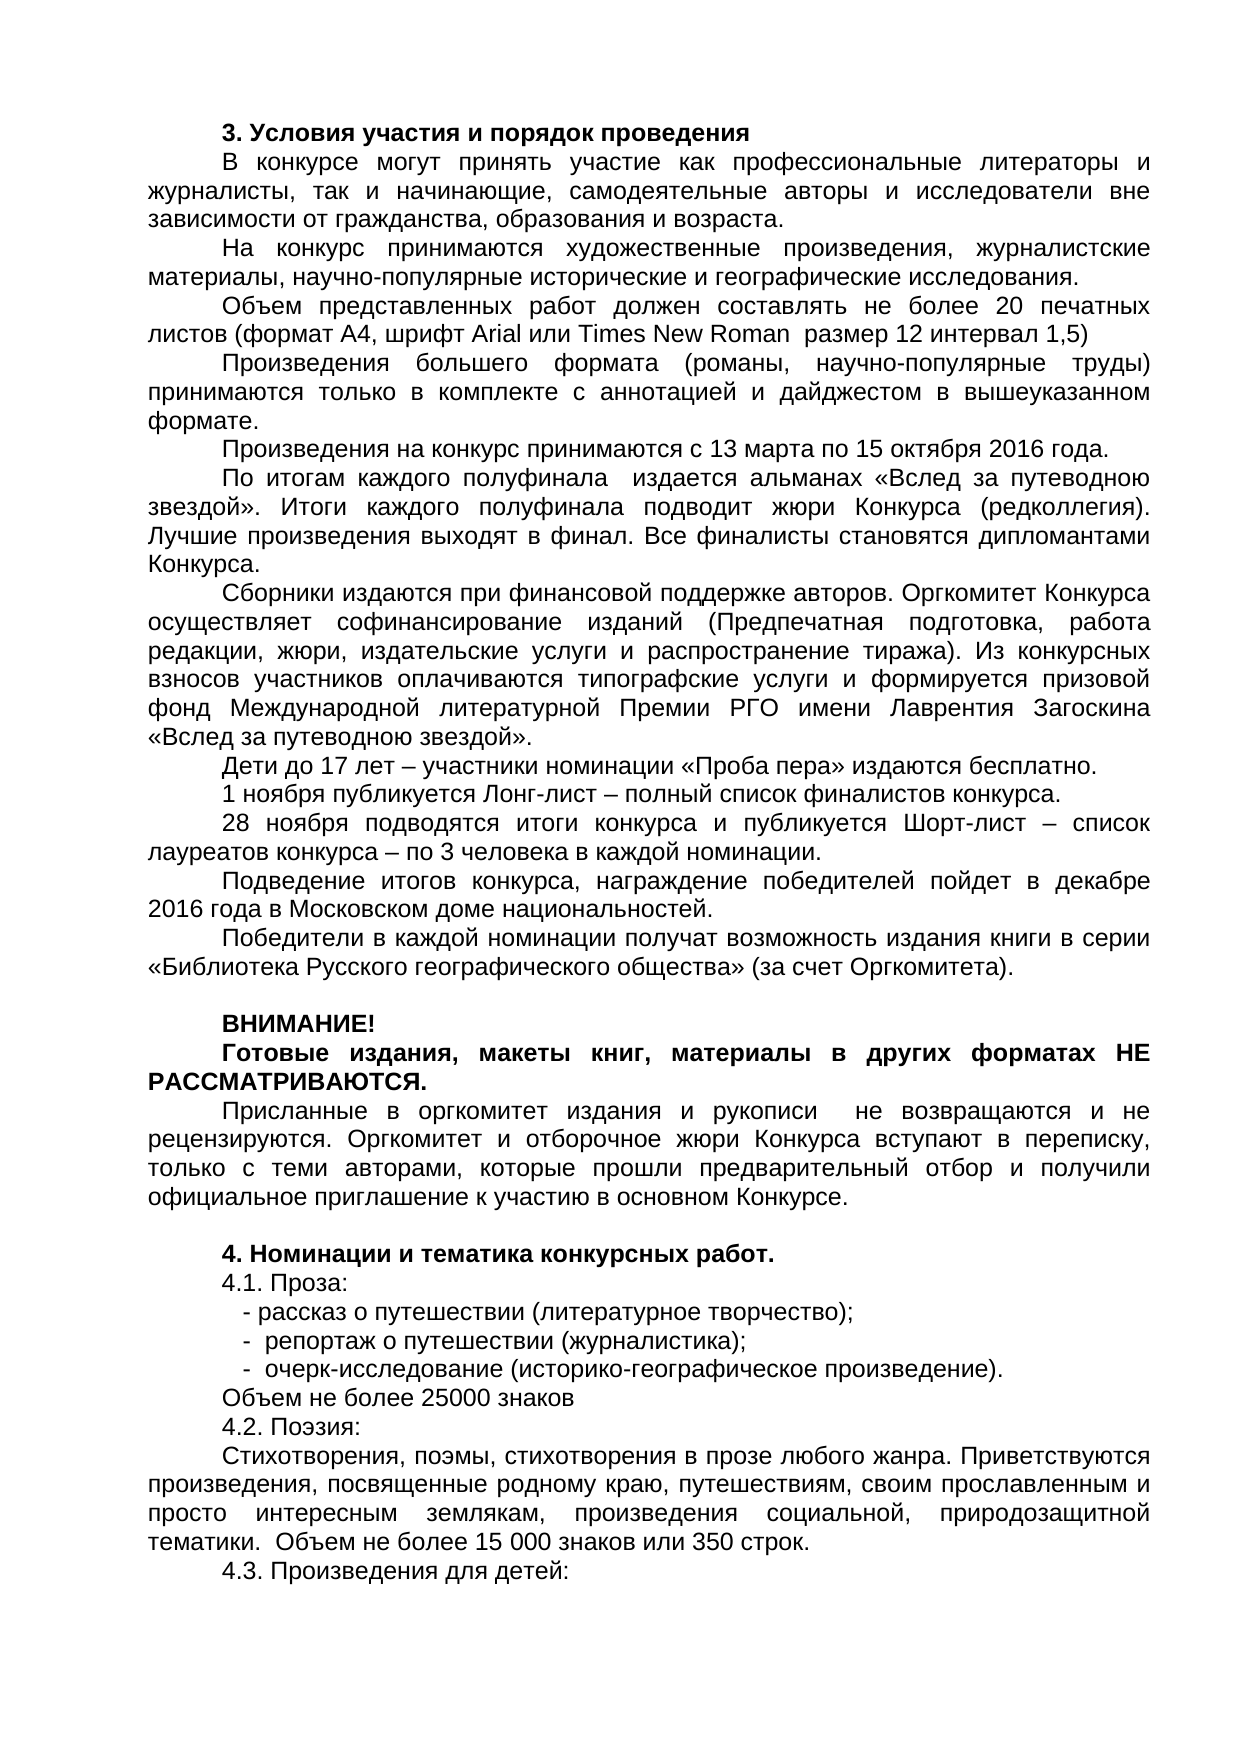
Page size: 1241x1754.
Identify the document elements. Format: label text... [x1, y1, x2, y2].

text 4. Номинации и тематика конкурсных работ. [148, 1239, 1152, 1268]
text Сборники издаются при финансовой поддержке авторов. Оргкомитет Конкурса осуществляет софинансирование изданий (Предпечатная подготовка, работа редакции, жюри, издательские услуги и распространение тиража). Из конкурсных взносов участников оплачиваются типографские услуги и формируется призовой фонд Международной литературной Премии РГО имени Лаврентия Загоскина «Вслед за путеводною звездой». [148, 578, 1152, 751]
text 28 ноября подводятся итоги конкурса и публикуется Шорт-лист – список лауреатов конкурса – по 3 человека в каждой номинации. [148, 808, 1152, 866]
text - рассказ о путешествии (литературное творчество); [148, 1297, 1152, 1326]
text Присланные в оргкомитет издания и рукописи не возвращаются и не рецензируются. Оргкомитет и отборочное жюри Конкурса вступают в переписку, только с теми авторами, которые прошли предварительный отбор и получили официальное приглашение к участию в основном Конкурсе. [148, 1096, 1152, 1211]
text Объем не более 25000 знаков [148, 1383, 1152, 1412]
text 4.3. Произведения для детей: [148, 1556, 1152, 1584]
text 1 ноября публикуется Лонг-лист – полный список финалистов конкурса. [148, 779, 1152, 808]
text Готовые издания, макеты книг, материалы в других форматах НЕ РАССМАТРИВАЮТСЯ. [148, 1038, 1152, 1096]
text Произведения большего формата (романы, научно-популярные труды) принимаются только в комплекте с аннотацией и дайджестом в вышеуказанном формате. [148, 348, 1152, 434]
text 4.2. Поэзия: [148, 1412, 1152, 1441]
text Подведение итогов конкурса, награждение победителей пойдет в декабре 2016 года в Московском доме национальностей. [148, 866, 1152, 923]
text Победители в каждой номинации получат возможность издания книги в серии «Библиотека Русского географического общества» (за счет Оргкомитета). [148, 923, 1152, 981]
text Объем представленных работ должен составлять не более 20 печатных листов (формат А4, шрифт Arial или Times New Roman размер 12 интервал 1,5) [148, 291, 1152, 348]
text На конкурс принимаются художественные произведения, журналистские материалы, научно-популярные исторические и географические исследования. [148, 233, 1152, 291]
text ВНИМАНИЕ! [148, 1009, 1152, 1038]
text Стихотворения, поэмы, стихотворения в прозе любого жанра. Приветствуются произведения, посвященные родному краю, путешествиям, своим прославленным и просто интересным землякам, произведения социальной, природозащитной тематики. Объем не более 15 000 знаков или 350 строк. [148, 1441, 1152, 1556]
text - репортаж о путешествии (журналистика); [148, 1326, 1152, 1354]
text 3. Условия участия и порядок проведения [148, 118, 1152, 147]
text - очерк-исследование (историко-географическое произведение). [148, 1354, 1152, 1383]
text Произведения на конкурс принимаются с 13 марта по 15 октября 2016 года. [148, 434, 1152, 463]
text В конкурсе могут принять участие как профессиональные литераторы и журналисты, так и начинающие, самодеятельные авторы и исследователи вне зависимости от гражданства, образования и возраста. [148, 147, 1152, 233]
text По итогам каждого полуфинала издается альманах «Вслед за путеводною звездой». Итоги каждого полуфинала подводит жюри Конкурса (редколлегия). Лучшие произведения выходят в финал. Все финалисты становятся дипломантами Конкурса. [148, 463, 1152, 578]
text 4.1. Проза: [148, 1268, 1152, 1297]
text Дети до 17 лет – участники номинации «Проба пера» издаются бесплатно. [148, 751, 1152, 779]
